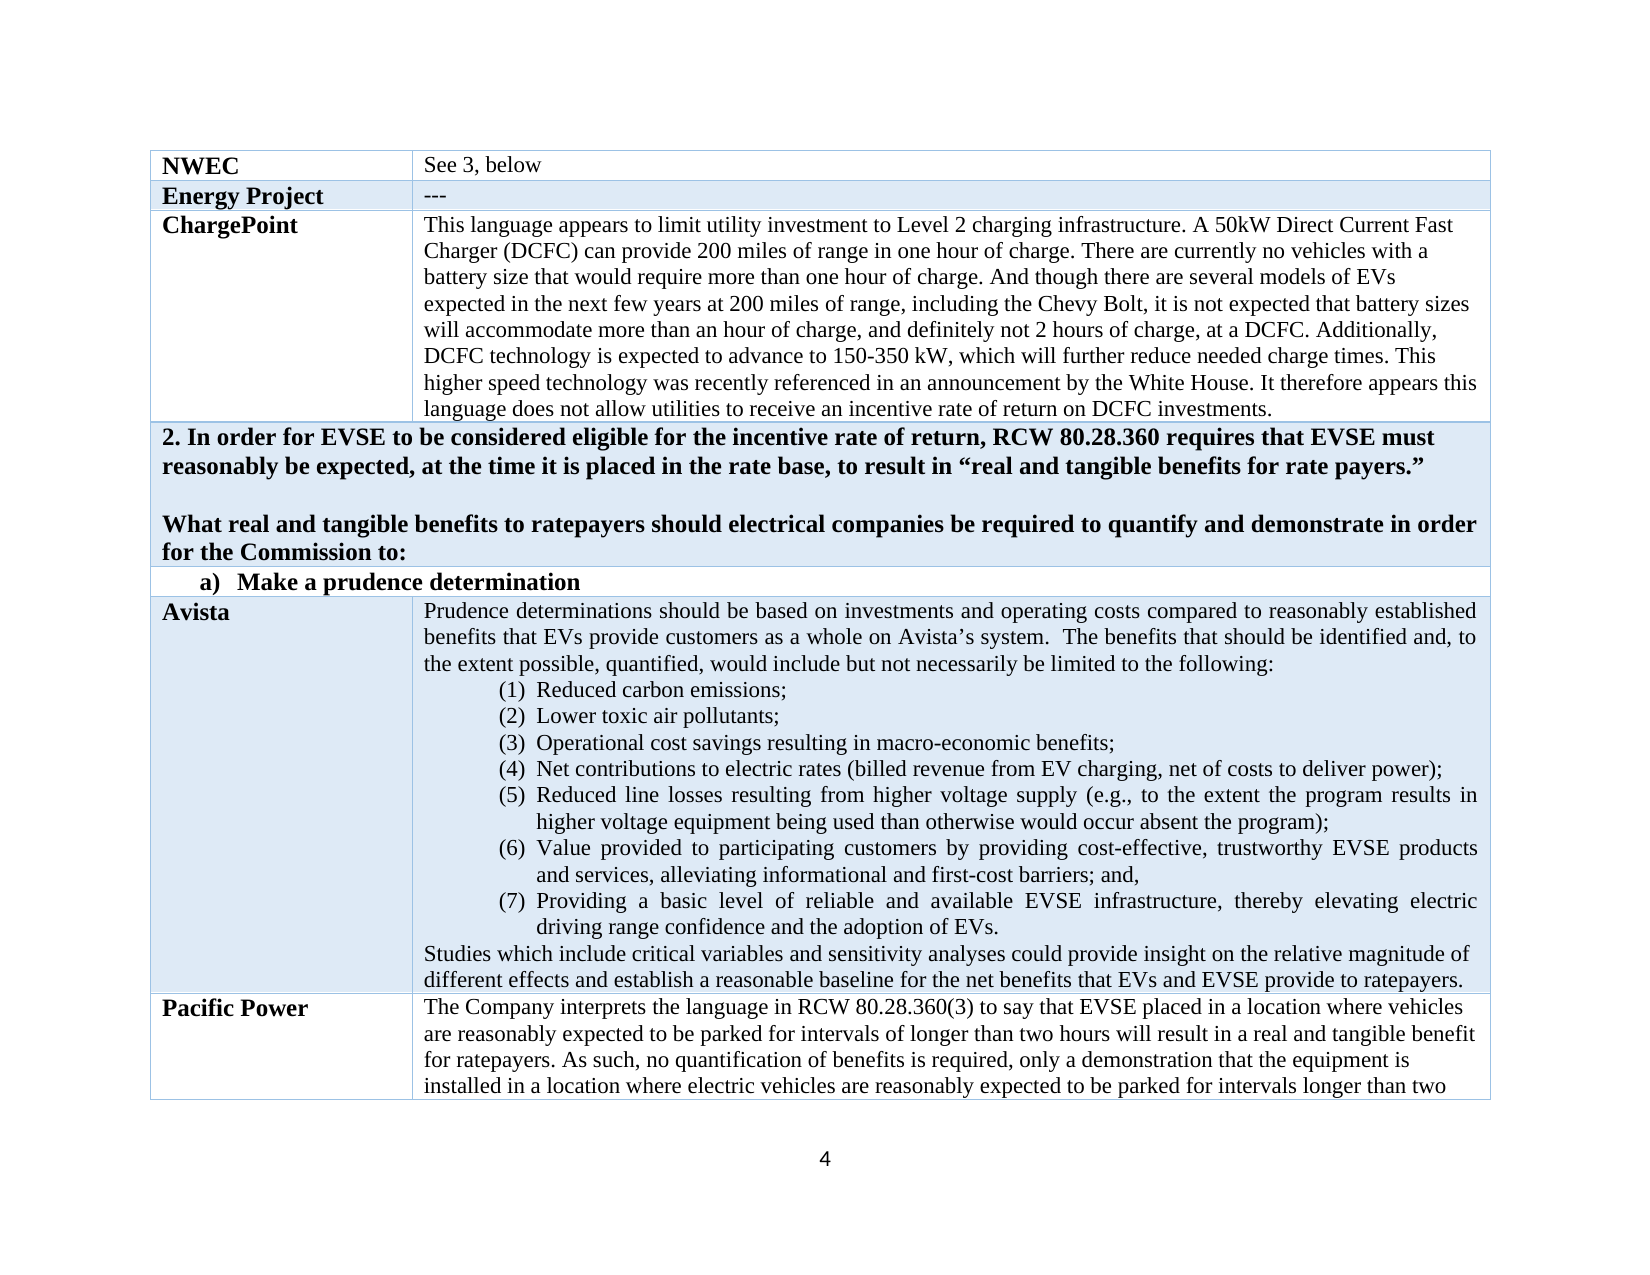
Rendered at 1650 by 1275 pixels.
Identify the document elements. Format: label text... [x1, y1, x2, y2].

table_cell Energy Project [151, 181, 412, 209]
table_cell Avista [151, 597, 412, 992]
table_cell Make a prudence determination [151, 567, 1490, 596]
table_cell See 3, below [413, 151, 1490, 180]
table_cell ChargePoint [151, 211, 412, 421]
table_cell NWEC [151, 151, 412, 180]
table_cell Prudence determinations should be based on investments and operating costs compared to reasonably established benefits that EVs provide customers as a whole on Avista’s system. The benefits that should be identified and, to the extent possible, quantified, would include but not necessarily be limited to the following: Reduced carbon emissions; Lower toxic air pollutants; Operational cost savings resulting in macro-economic benefits; Net contributions to electric rates (billed revenue from EV charging, net of costs to deliver power); Reduced line losses resulting from higher voltage supply (e.g., to the extent the program results in higher voltage equipment being used than otherwise would occur absent the program); Value provided to participating customers by providing cost-effective, trustworthy EVSE products and services, alleviating informational and first-cost barriers; and, Providing a basic level of reliable and available EVSE infrastructure, thereby elevating electric driving range confidence and the adoption of EVs. Studies which include critical variables and sensitivity analyses could provide insight on the relative magnitude of different effects and establish a reasonable baseline for the net benefits that EVs and EVSE provide to ratepayers. [413, 597, 1490, 992]
table_cell --- [413, 181, 1490, 209]
table_cell Pacific Power [151, 994, 412, 1099]
table_cell 2. In order for EVSE to be considered eligible for the incentive rate of return, RCW 80.28.360 requires that EVSE must reasonably be expected, at the time it is placed in the rate base, to result in “real and tangible benefits for rate payers.” What real and tangible benefits to ratepayers should electrical companies be required to quantify and demonstrate in order for the Commission to: [151, 423, 1490, 566]
table_cell This language appears to limit utility investment to Level 2 charging infrastructure. A 50kW Direct Current Fast Charger (DCFC) can provide 200 miles of range in one hour of charge. There are currently no vehicles with a battery size that would require more than one hour of charge. And though there are several models of EVs expected in the next few years at 200 miles of range, including the Chevy Bolt, it is not expected that battery sizes will accommodate more than an hour of charge, and definitely not 2 hours of charge, at a DCFC. Additionally, DCFC technology is expected to advance to 150-350 kW, which will further reduce needed charge times. This higher speed technology was recently referenced in an announcement by the White House. It therefore appears this language does not allow utilities to receive an incentive rate of return on DCFC investments. [413, 211, 1490, 421]
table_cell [413, 994, 1490, 1099]
